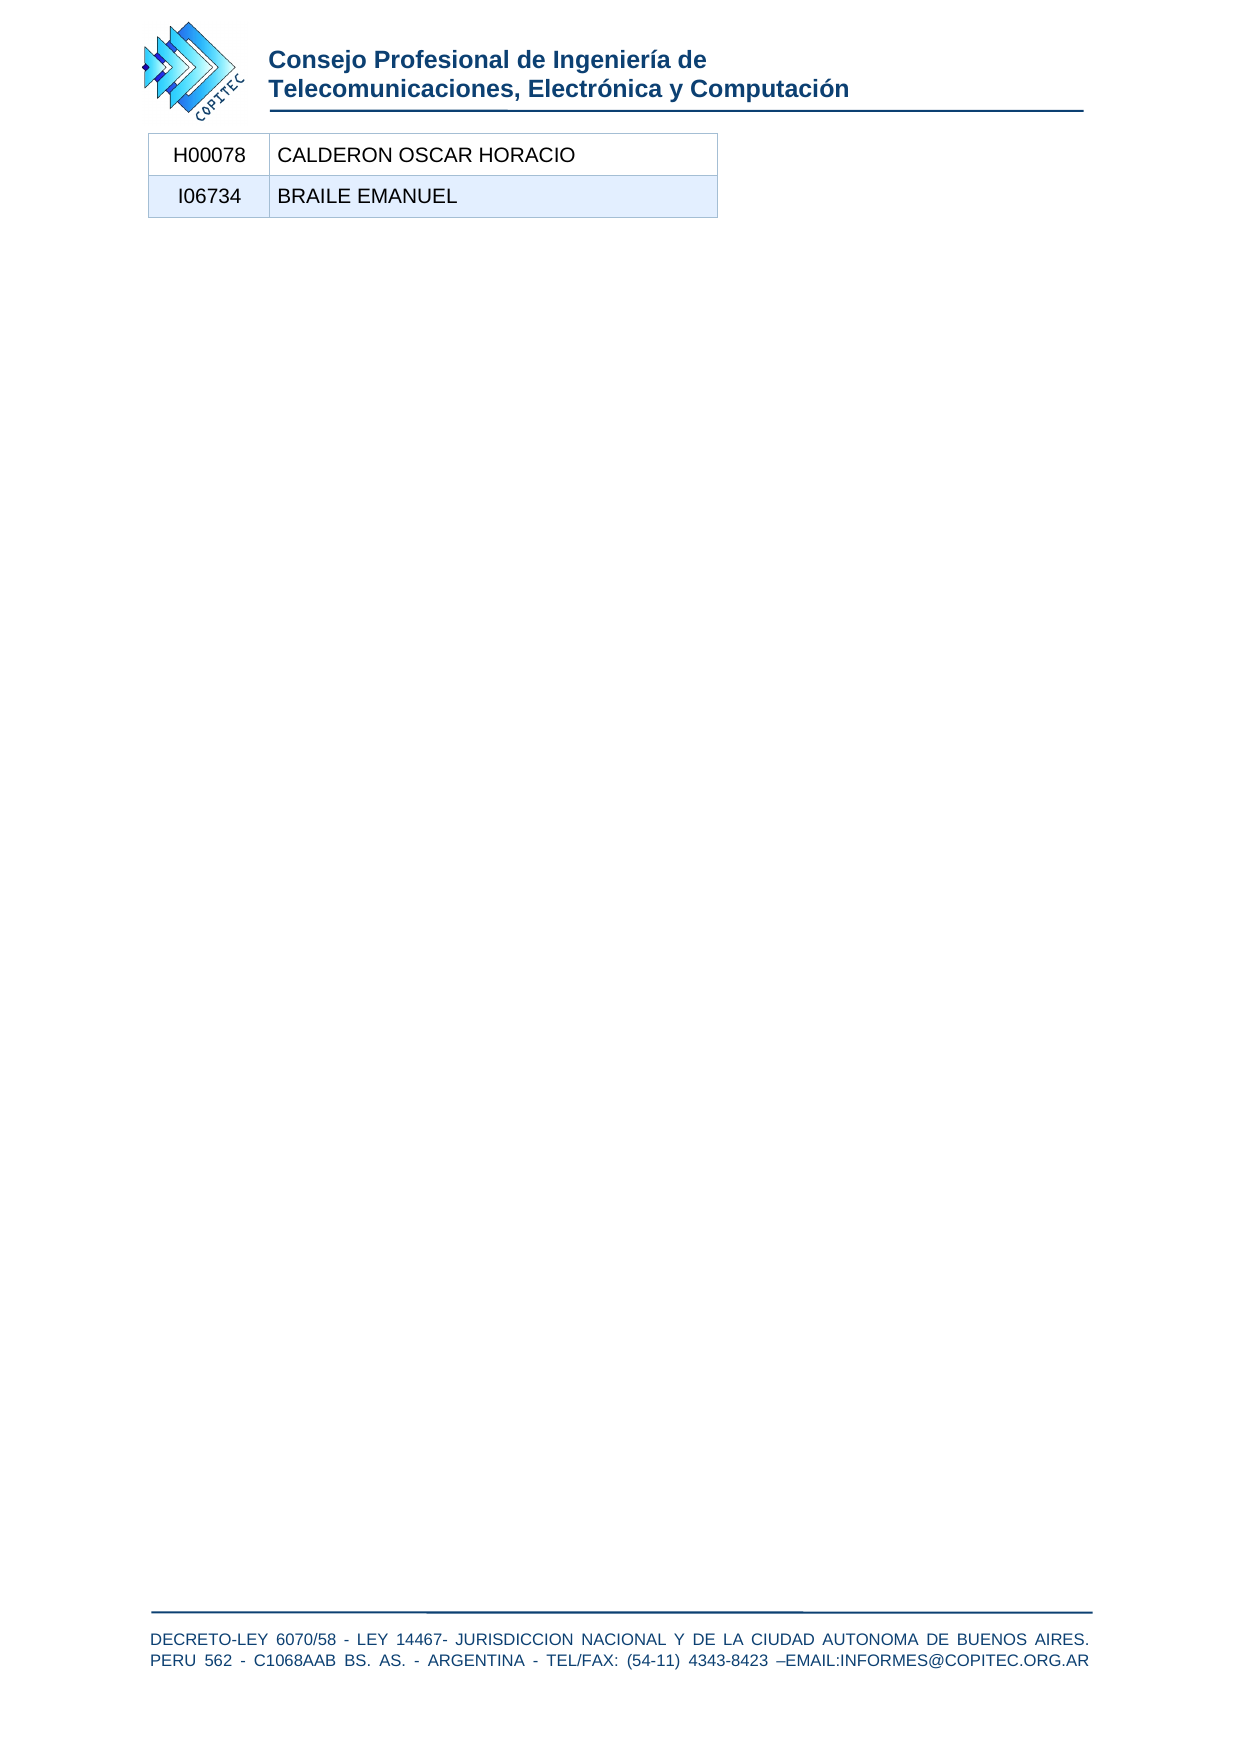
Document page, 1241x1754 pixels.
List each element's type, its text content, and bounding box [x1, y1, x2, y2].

table_cell CALDERON OSCAR HORACIO [270, 134, 717, 175]
table_cell BRAILE EMANUEL [270, 176, 717, 217]
picture [141, 21, 248, 125]
table_cell I06734 [149, 176, 269, 217]
table_cell H00078 [149, 134, 269, 175]
